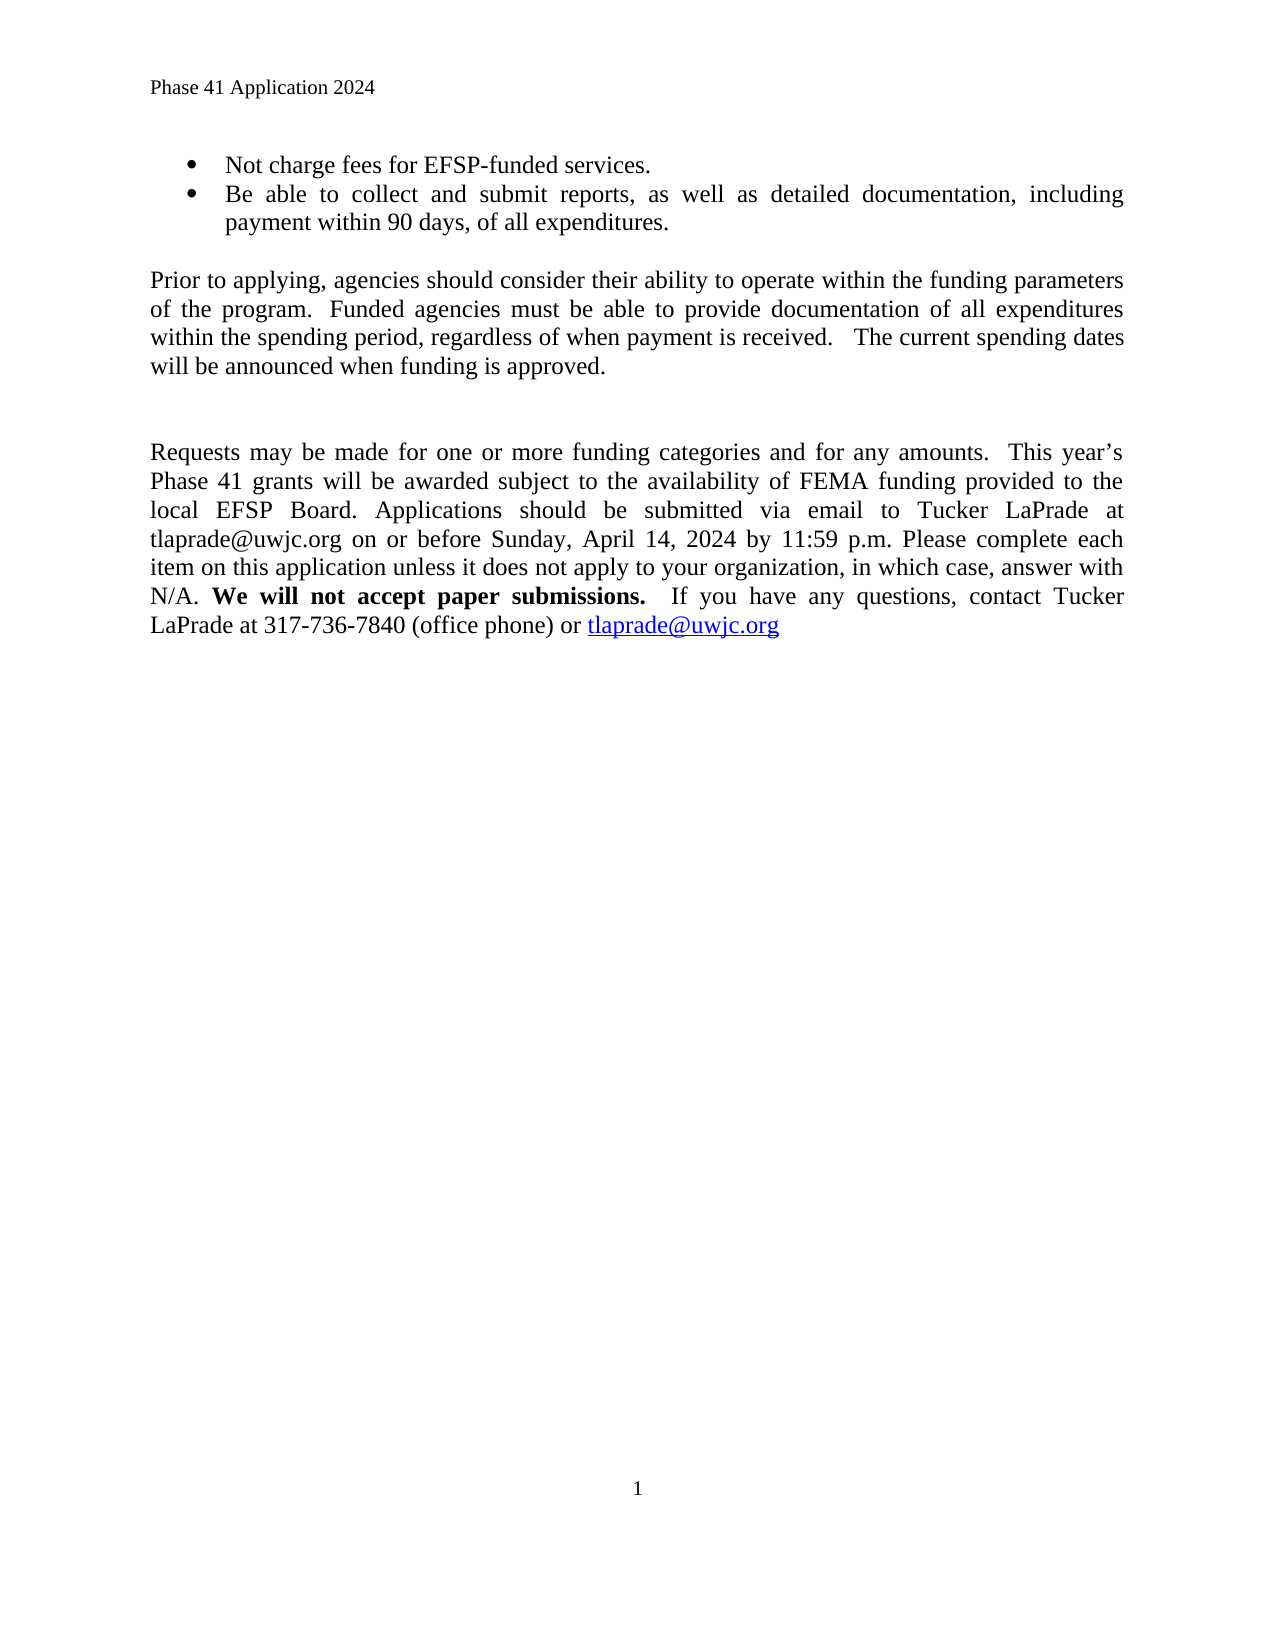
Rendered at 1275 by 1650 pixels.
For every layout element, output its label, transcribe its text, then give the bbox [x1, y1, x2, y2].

list Not charge fees for EFSP-funded services. [187, 150, 1125, 179]
text Prior to applying, agencies should consider their ability to operate within the funding parameters of the program. Funded agencies must be able to provide documentation of all expenditures within the spending period, regardless of when payment is received. The current spending dates will be announced when funding is approved. [150, 265, 1125, 380]
list Be able to collect and submit reports, as well as detailed documentation, including payment within 90 days, of all expenditures. [187, 179, 1125, 236]
text Requests may be made for one or more funding categories and for any amounts. This year’s Phase 41 grants will be awarded subject to the availability of FEMA funding provided to the local EFSP Board. Applications should be submitted via email to Tucker LaPrade at tlaprade@uwjc.org on or before Sunday, April 14, 2024 by 11:59 p.m. Please complete each item on this application unless it does not apply to your organization, in which case, answer with N/A. We will not accept paper submissions. If you have any questions, contact Tucker LaPrade at 317-736-7840 (office phone) or tlaprade@uwjc.org [150, 437, 1125, 639]
